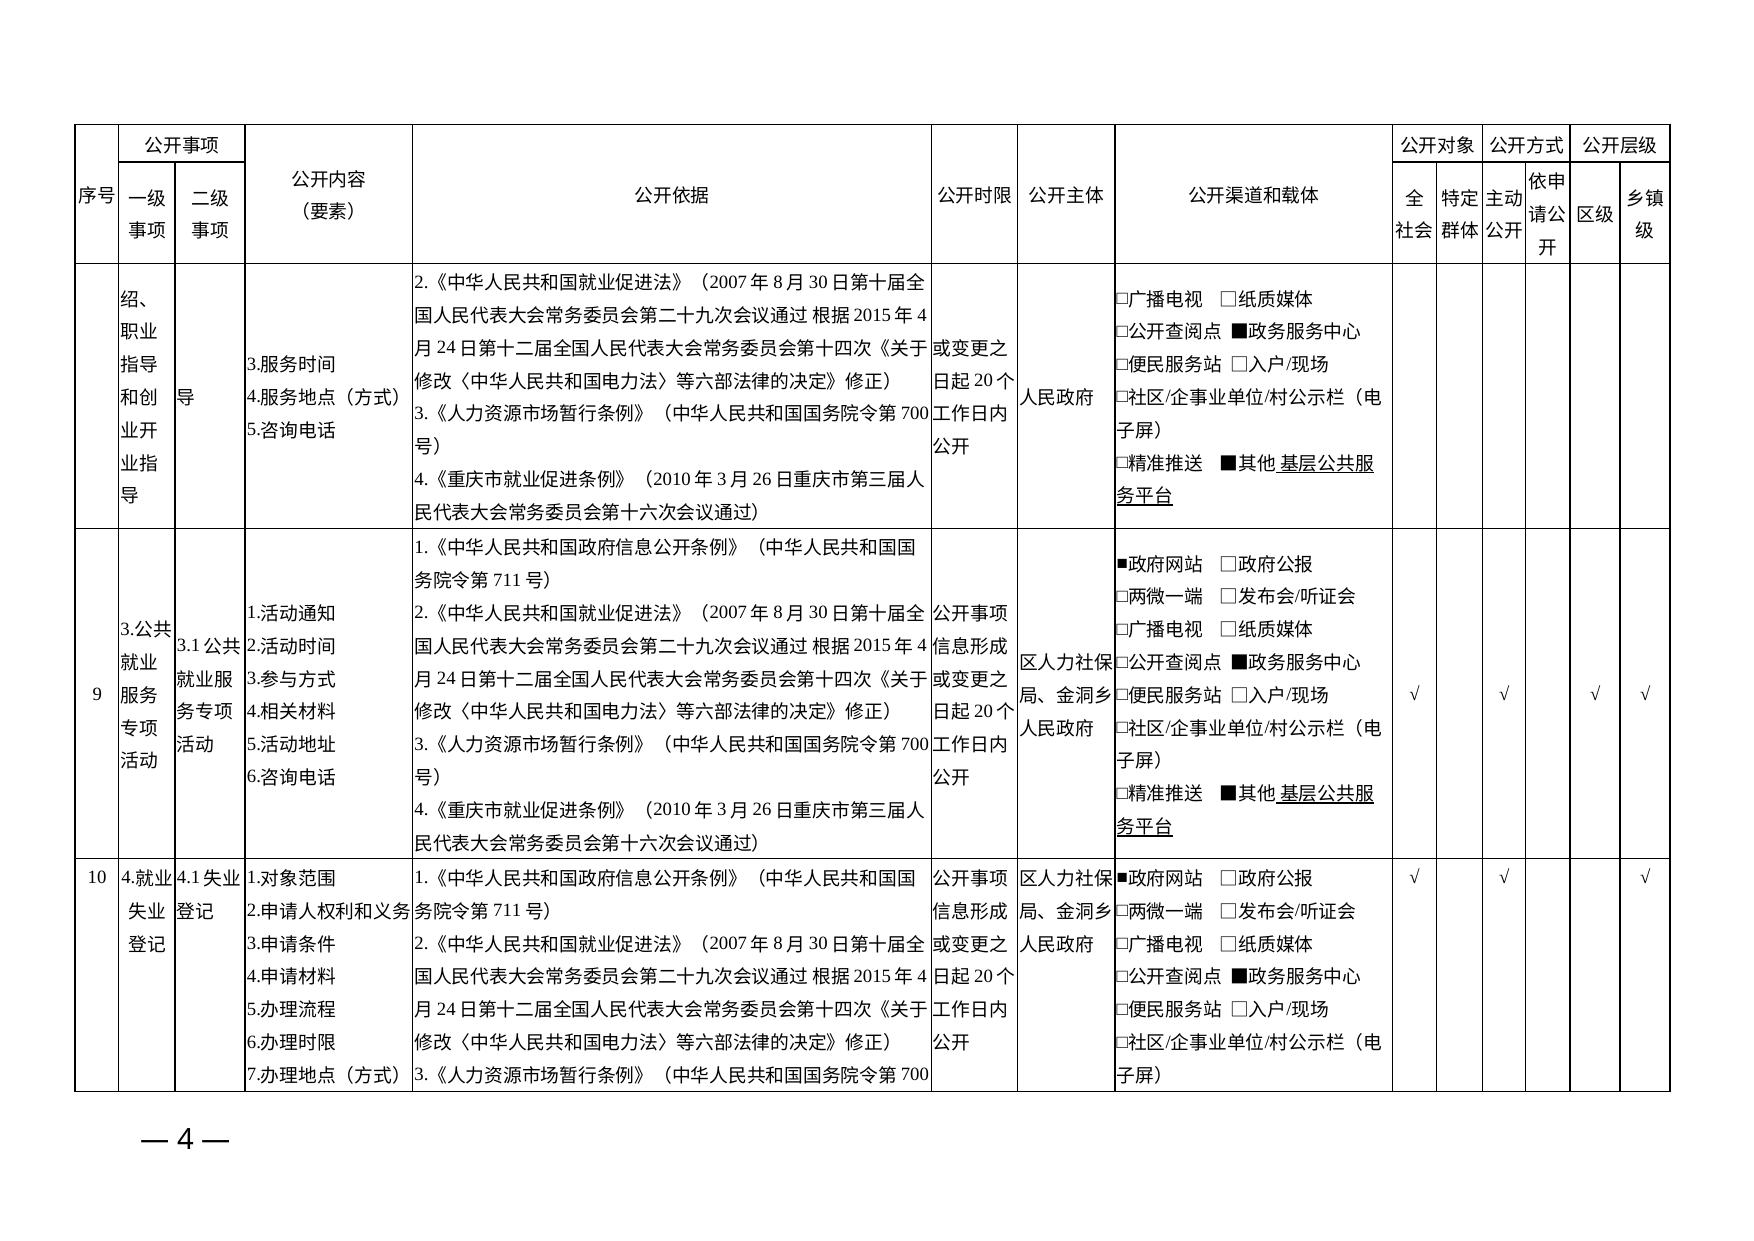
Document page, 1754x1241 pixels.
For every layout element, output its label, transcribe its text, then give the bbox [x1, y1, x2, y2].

table_cell 8 [76, 264, 118, 527]
table_cell 主动公开 [1483, 163, 1525, 262]
table_header 公开方式 [1483, 125, 1569, 161]
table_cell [413, 859, 931, 1091]
table_header 公开依据 [413, 125, 931, 262]
table_cell √ [1393, 859, 1436, 1091]
table_cell [1437, 529, 1482, 858]
table_cell √ [1483, 264, 1525, 527]
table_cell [1116, 859, 1392, 1091]
table_cell [1437, 859, 1482, 1091]
table_cell 乡镇 级 [1621, 163, 1669, 262]
table_header 公开内容 （要素） [246, 125, 412, 262]
table_cell 区人力社保局、金洞乡人民政府 [1018, 529, 1114, 858]
table_cell √ [1621, 529, 1669, 858]
table_cell [1437, 264, 1482, 527]
table_cell 3.公共就业服务专项活动 [119, 529, 174, 858]
table_header 公开渠道和载体 [1116, 125, 1392, 262]
table_cell 1.服务内容 2.服务对象 3.服务时间 4.服务地点（方式） 5.咨询电话 [246, 264, 412, 527]
table_cell 一级事项 [119, 163, 174, 262]
table_cell 3.1公共就业服务专项活动 [176, 529, 244, 858]
table_cell 1.活动通知 2.活动时间 3.参与方式 4.相关材料 5.活动地址 6.咨询电话 [246, 529, 412, 858]
table_cell √ [1483, 529, 1525, 858]
table_header 公开主体 [1018, 125, 1114, 262]
table_cell √ [1621, 859, 1669, 1091]
table_cell 公开事项信息形成或变更之日起20个工作日内公开 [932, 264, 1017, 527]
table_cell √ [1571, 529, 1619, 858]
table_cell 2.3创业开业指导 [176, 264, 244, 527]
table_cell √ [1483, 859, 1525, 1091]
table_cell 区人力社保局、金洞乡人民政府 [1018, 264, 1114, 527]
table_cell √ [1393, 264, 1436, 527]
table_cell 9 [76, 529, 118, 858]
table_cell 10 [76, 859, 118, 1091]
table_cell 4.1失业登记 [176, 859, 244, 1091]
table_cell [1526, 264, 1569, 527]
table_header 公开事项 [119, 125, 244, 161]
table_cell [413, 264, 931, 527]
table_cell 4.就业失业登记 [119, 859, 174, 1091]
table_cell 2.职业介绍、职业指导和创业开业指导 [119, 264, 174, 527]
table_header 公开时限 [932, 125, 1017, 262]
table_header 公开层级 [1571, 125, 1669, 161]
table_header 序号 [76, 125, 118, 262]
table_cell 公开事项信息形成或变更之日起20个工作日内公开 [932, 529, 1017, 858]
table_cell √ [1621, 264, 1669, 527]
table_cell √ [1571, 264, 1619, 527]
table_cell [246, 859, 412, 1091]
table_cell ■政府网站 □政府公报 □两微一端 □发布会/听证会 □广播电视 □纸质媒体 □公开查阅点 ■政务服务中心 □便民服务站 □入户/现场 □社区/企事业单位/村公示栏（电子屏） □精准推送 ■其他 基层公共服务平台 [1116, 529, 1392, 858]
table_header 公开对象 [1393, 125, 1482, 161]
table_cell 特定群体 [1437, 163, 1482, 262]
table_cell 依申请公开 [1526, 163, 1569, 262]
table_cell 全 社会 [1393, 163, 1436, 262]
table_cell 公开事项信息形成或变更之日起20个工作日内公开 [932, 859, 1017, 1091]
table_cell [1571, 859, 1619, 1091]
table_cell √ [1393, 529, 1436, 858]
table_cell 二级 事项 [176, 163, 244, 262]
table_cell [1116, 264, 1392, 527]
table_cell 区级 [1571, 163, 1619, 262]
table_cell 区人力社保局、金洞乡人民政府 [1018, 859, 1114, 1091]
table_cell [1526, 859, 1569, 1091]
table_cell [1526, 529, 1569, 858]
